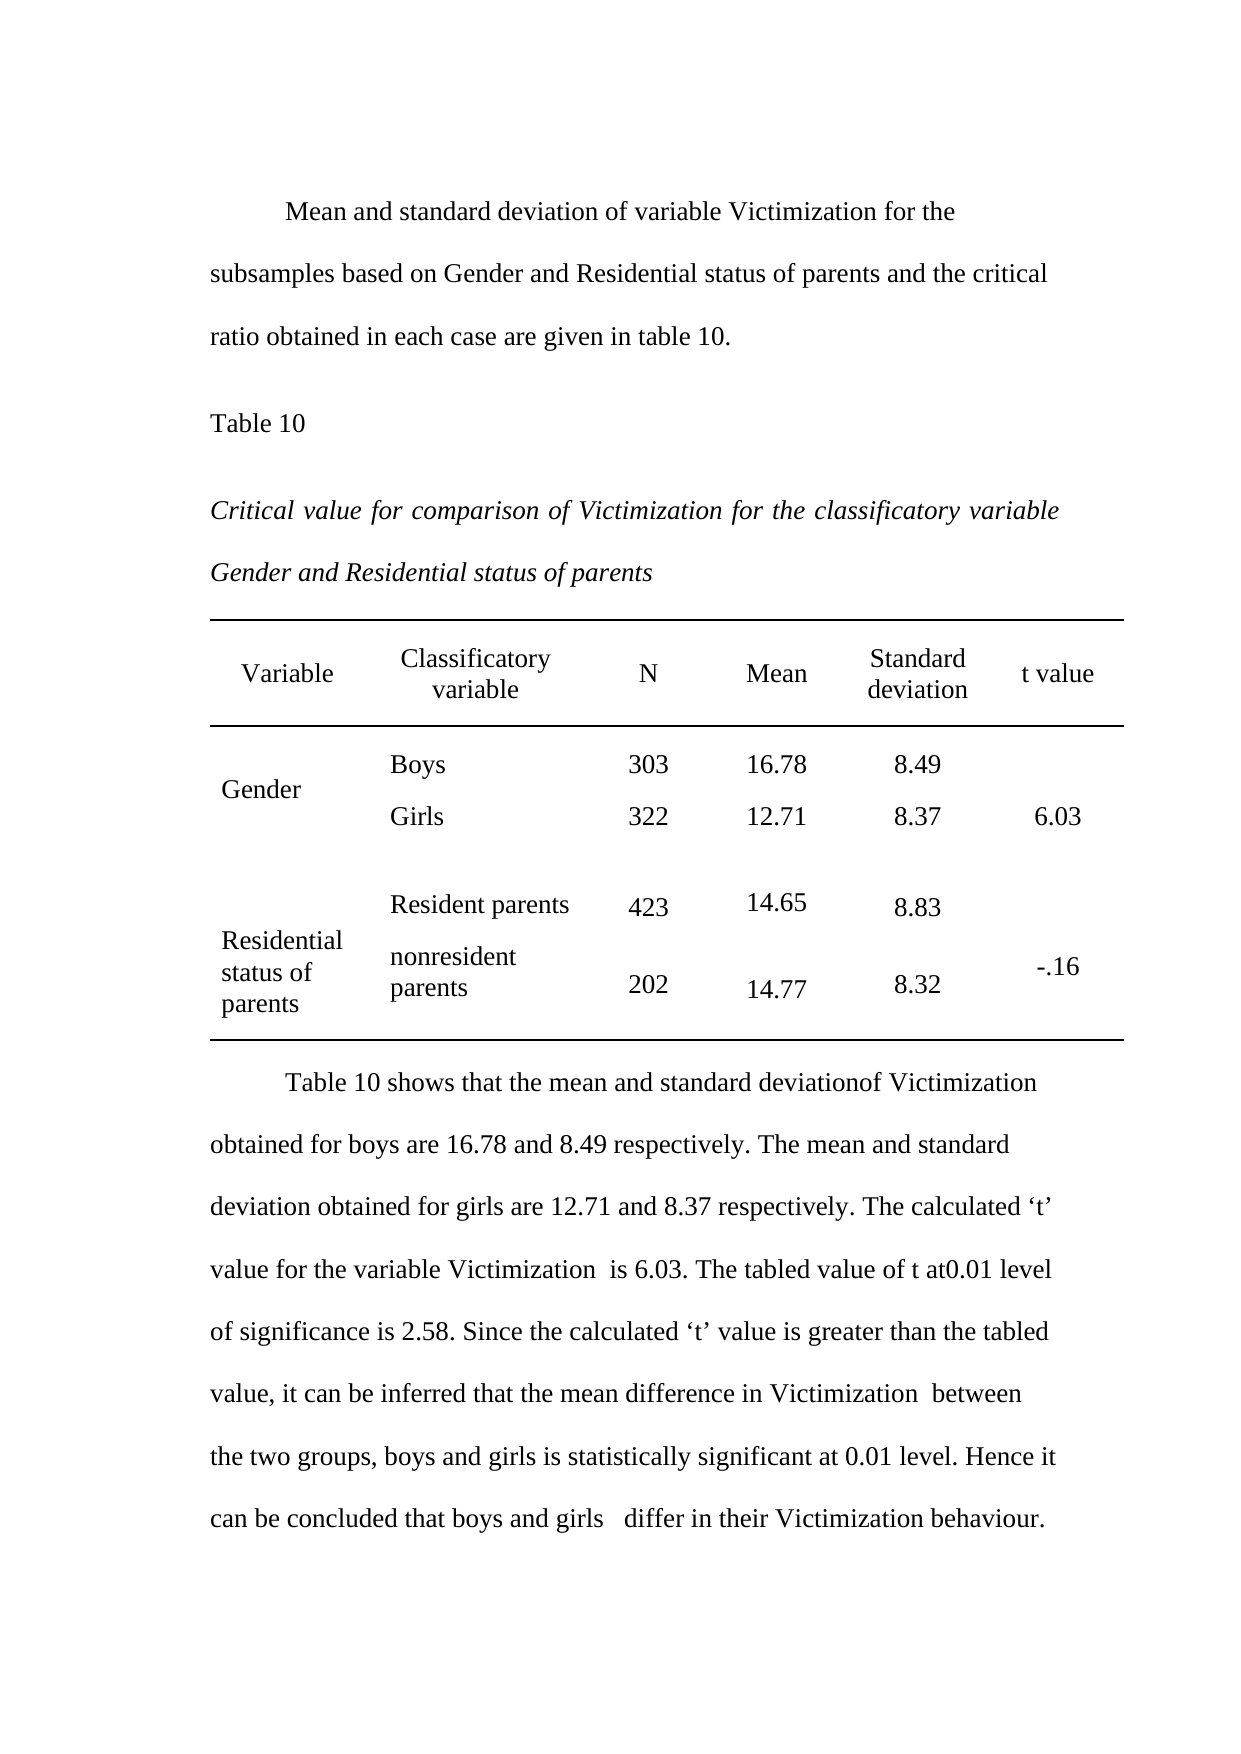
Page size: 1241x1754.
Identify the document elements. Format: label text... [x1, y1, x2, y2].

text Table 10 [210, 407, 1060, 438]
table_cell Residential status of parents [210, 852, 364, 1039]
table_cell 423 202 [587, 852, 710, 1039]
text Critical value for comparison of Victimization for the classificatory variable Gender and Residential status of parents [210, 494, 1060, 588]
table_cell Boys Girls [364, 727, 587, 852]
table_header t value [992, 621, 1123, 725]
table_cell 6.03 [992, 727, 1123, 852]
text Mean and standard deviation of variable Victimization for the subsamples based on Gender and Residential status of parents and the critical ratio obtained in each case are given in table 10. [210, 195, 1060, 351]
table_cell Resident parents nonresident parents [364, 852, 587, 1039]
table_header Variable [210, 621, 364, 725]
table_header Standard deviation [843, 621, 992, 725]
table_header N [587, 621, 710, 725]
table_header Mean [710, 621, 843, 725]
table_header Classificatory variable [364, 621, 587, 725]
table_cell 14.65 14.77 [710, 852, 843, 1039]
table_cell 16.78 12.71 [710, 727, 843, 852]
table_cell 303 322 [587, 727, 710, 852]
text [210, 1066, 1060, 1533]
table_cell 8.83 8.32 [843, 852, 992, 1039]
table_cell Gender [210, 727, 364, 852]
table_cell 8.49 8.37 [843, 727, 992, 852]
table_cell -.16 [992, 852, 1123, 1039]
